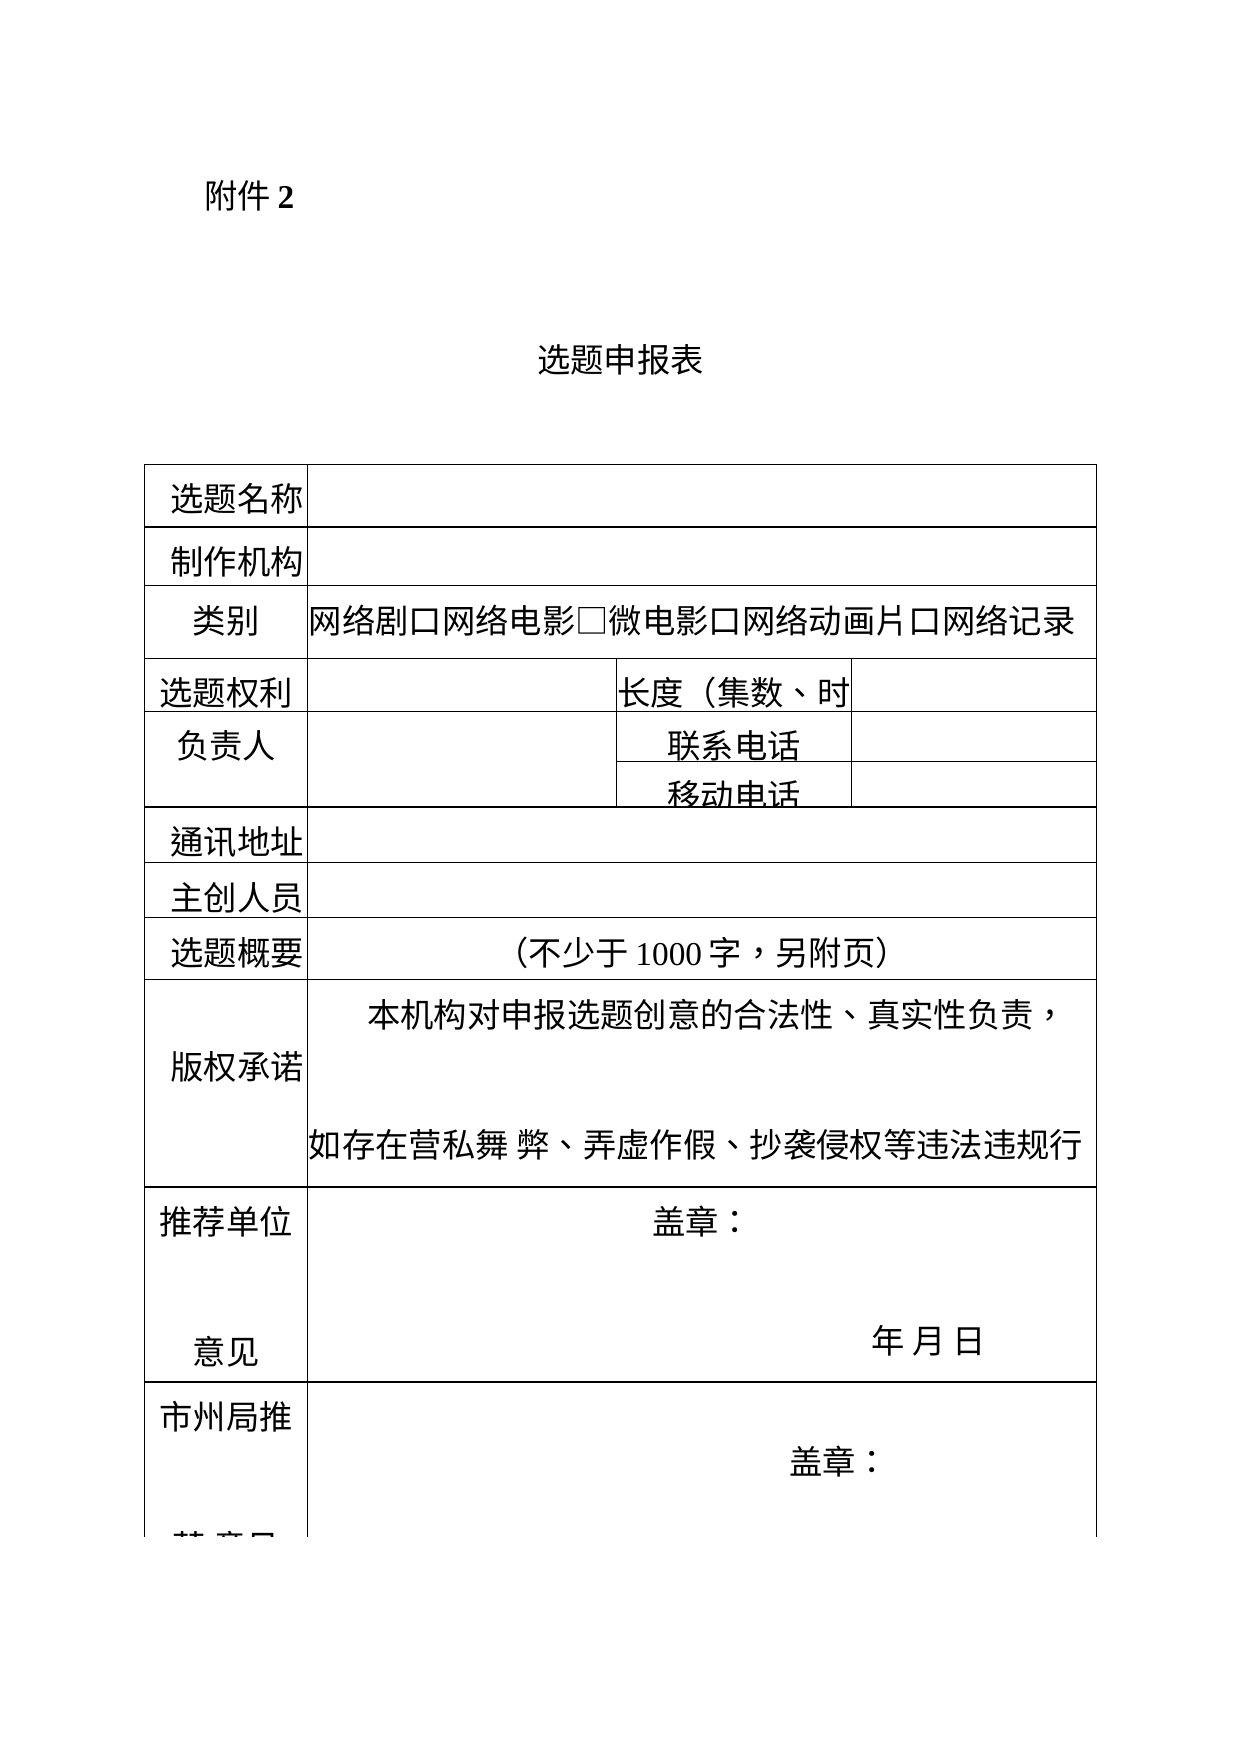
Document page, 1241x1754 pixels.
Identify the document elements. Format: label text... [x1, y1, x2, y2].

table_cell 推荐单位 意见 [145, 1188, 307, 1381]
table_cell 负责人 [145, 712, 307, 806]
table_cell 制作机构 [145, 528, 307, 585]
table_cell 版权承诺 [145, 980, 307, 1186]
table_cell [308, 712, 616, 806]
table_cell 联系电话 [617, 712, 851, 761]
table_cell [308, 808, 1096, 862]
subtitle 选题申报表 [187, 325, 1053, 390]
table_cell [852, 762, 1096, 806]
table_header [308, 465, 1096, 526]
table_header 选题名称 [145, 465, 307, 526]
table_cell 网络剧口网络电影□微电影口网络动画片口网络记录片□网络栏目 网络综艺□其它口 [308, 586, 1096, 657]
table_cell 本机构对申报选题创意的合法性、真实性负责，如存在营私舞 弊、弄虚作假、抄袭侵权等违法违规行为，自愿承担相应责任。 签字： 盖章： 年 月 日 [308, 980, 1096, 1186]
table_cell [852, 659, 1096, 711]
table_cell 长度（集数、时长） [617, 659, 851, 711]
table_cell [308, 528, 1096, 585]
table_cell 选题权利人 [145, 659, 307, 711]
table_cell [308, 659, 616, 711]
text 附件2 [187, 162, 1053, 227]
table_cell [308, 863, 1096, 917]
table_cell 盖章： 年 月 日 [308, 1188, 1096, 1381]
table_cell 主创人员 [145, 863, 307, 917]
table_cell 市州局推荐 意见 [145, 1383, 307, 1537]
table_cell 移动电话 [617, 762, 851, 806]
table_cell [852, 712, 1096, 761]
table_cell 选题概要 [145, 918, 307, 979]
table_cell 类别 [145, 586, 307, 657]
table_cell （不少于1000字，另附页） [308, 918, 1096, 979]
table_cell 盖章： 年 月曰 [308, 1383, 1096, 1537]
table_cell 通讯地址 [145, 808, 307, 862]
